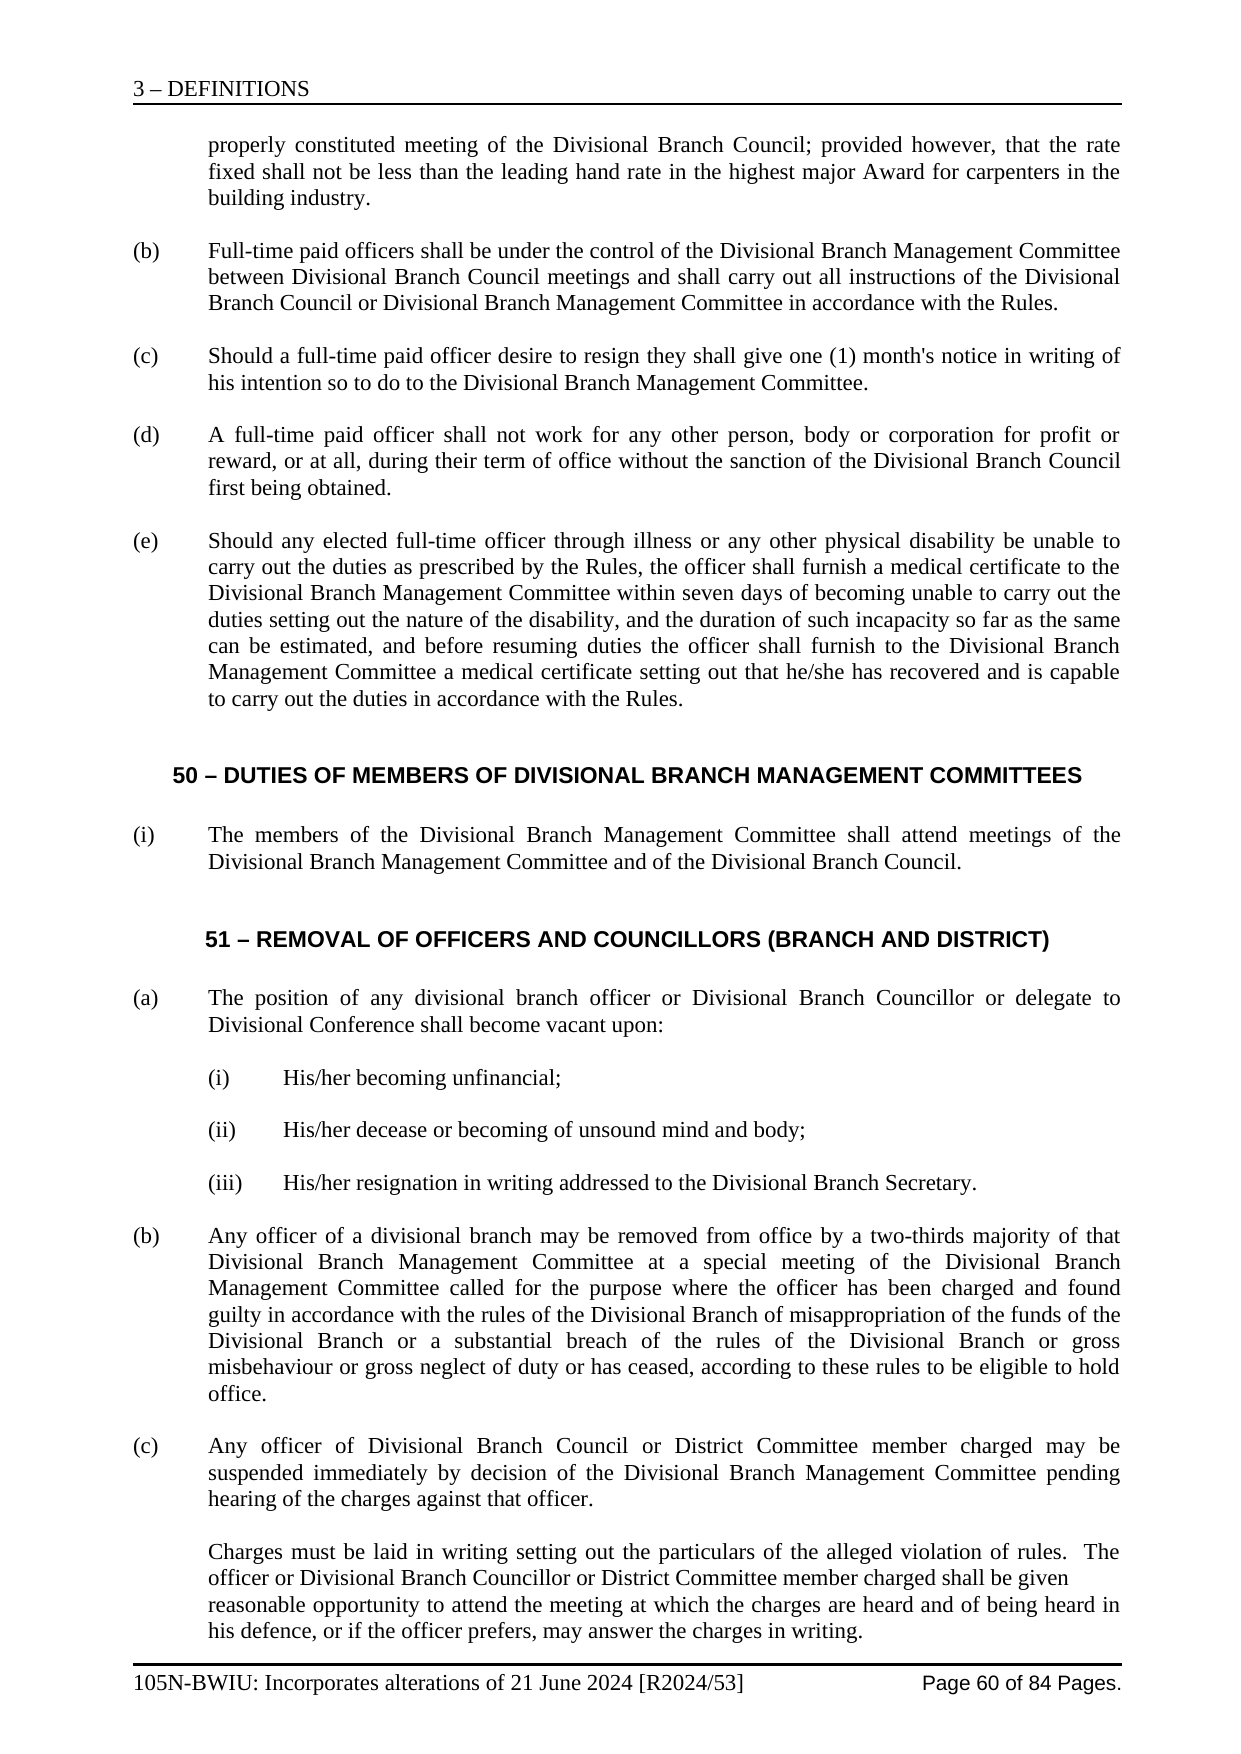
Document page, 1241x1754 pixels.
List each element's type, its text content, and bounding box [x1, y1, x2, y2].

text (b) Full-time paid officers shall be under the control of the Divisional Branch Management Committee between Divisional Branch Council meetings and shall carry out all instructions of the Divisional Branch Council or Divisional Branch Management Committee in accordance with the Rules. [133, 237, 1122, 316]
text (c) Any officer of Divisional Branch Council or District Committee member charged may be suspended immediately by decision of the Divisional Branch Management Committee pending hearing of the charges against that officer. [133, 1432, 1122, 1512]
text (i) His/her becoming unfinancial; [133, 1063, 1122, 1090]
text (b) Any officer of a divisional branch may be removed from office by a two-thirds majority of that Divisional Branch Management Committee at a special meeting of the Divisional Branch Management Committee called for the purpose where the officer has been charged and found guilty in accordance with the rules of the Divisional Branch of misappropriation of the funds of the Divisional Branch or a substantial breach of the rules of the Divisional Branch or gross misbehaviour or gross neglect of duty or has ceased, according to these rules to be eligible to hold office. [133, 1222, 1122, 1406]
text Charges must be laid in writing setting out the particulars of the alleged violation of rules. The officer or Divisional Branch Councillor or District Committee member charged shall be given [133, 1538, 1122, 1591]
text (c) Should a full-time paid officer desire to resign they shall give one (1) month's notice in writing of his intention so to do to the Divisional Branch Management Committee. [133, 342, 1122, 395]
subtitle 50 – DUTIES OF MEMBERS OF DIVISIONAL BRANCH MANAGEMENT COMMITTEES [133, 762, 1122, 789]
text (e) Should any elected full-time officer through illness or any other physical disability be unable to carry out the duties as prescribed by the Rules, the officer shall furnish a medical certificate to the Divisional Branch Management Committee within seven days of becoming unable to carry out the duties setting out the nature of the disability, and the duration of such incapacity so far as the same can be estimated, and before resuming duties the officer shall furnish to the Divisional Branch Management Committee a medical certificate setting out that he/she has recovered and is capable to carry out the duties in accordance with the Rules. [133, 527, 1122, 711]
text (ii) His/her decease or becoming of unsound mind and body; [133, 1116, 1122, 1143]
text (d) A full-time paid officer shall not work for any other person, body or corporation for profit or reward, or at all, during their term of office without the sanction of the Divisional Branch Council first being obtained. [133, 421, 1122, 500]
text (iii) His/her resignation in writing addressed to the Divisional Branch Secretary. [133, 1169, 1122, 1195]
text (i) The members of the Divisional Branch Management Committee shall attend meetings of the Divisional Branch Management Committee and of the Divisional Branch Council. [133, 821, 1122, 874]
text (a) The position of any divisional branch officer or Divisional Branch Councillor or delegate to Divisional Conference shall become vacant upon: [133, 984, 1122, 1037]
text reasonable opportunity to attend the meeting at which the charges are heard and of being heard in his defence, or if the officer prefers, may answer the charges in writing. [208, 1591, 1122, 1643]
text properly constituted meeting of the Divisional Branch Council; provided however, that the rate fixed shall not be less than the leading hand rate in the highest major Award for carpenters in the building industry. [208, 131, 1122, 210]
subtitle 51 – REMOVAL OF OFFICERS AND COUNCILLORS (BRANCH AND DISTRICT) [133, 926, 1122, 952]
